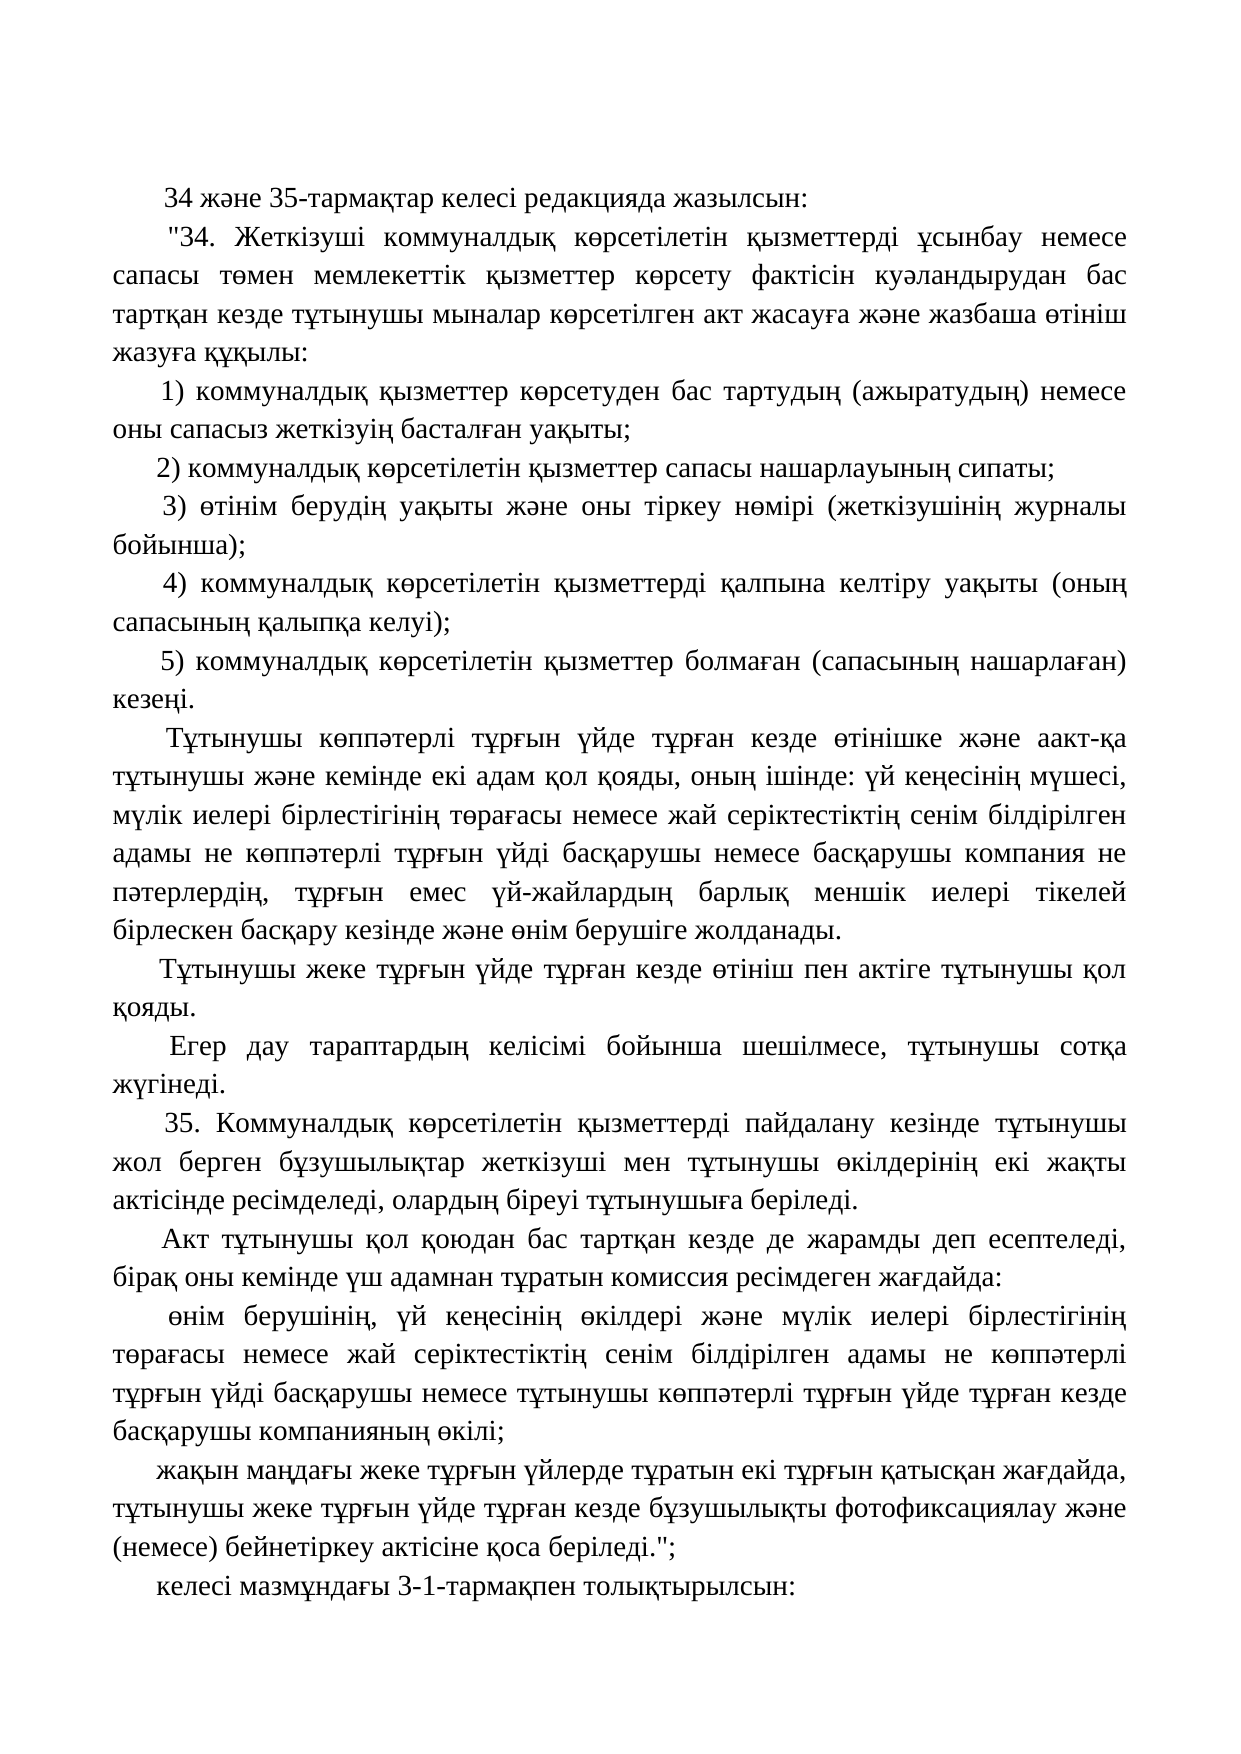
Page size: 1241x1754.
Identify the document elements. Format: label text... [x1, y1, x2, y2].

text 4) коммуналдық көрсетілетін қызметтерді қалпына келтіру уақыты (оның сапасының қалыпқа келуі); [112, 566, 1128, 638]
text жақын маңдағы жеке тұрғын үйлерде тұратын екі тұрғын қатысқан жағдайда, тұтынушы жеке тұрғын үйде тұрған кезде бұзушылықты фотофиксациялау және (немесе) бейнетіркеу актісіне қоса беріледі."; [112, 1452, 1128, 1563]
text 3) өтінім берудің уақыты және оны тіркеу нөмірі (жеткізушінің журналы бойынша); [112, 488, 1128, 561]
text өнім берушінің, үй кеңесінің өкілдері және мүлік иелері бірлестігінің төрағасы немесе жай серіктестіктің сенім білдірілген адамы не көппәтерлі тұрғын үйді басқарушы немесе тұтынушы көппәтерлі тұрғын үйде тұрған кезде басқарушы компанияның өкілі; [112, 1298, 1128, 1447]
text "34. Жеткізуші коммуналдық көрсетілетін қызметтерді ұсынбау немесе сапасы төмен мемлекеттік қызметтер көрсету фактісін куәландырудан бас тартқан кезде тұтынушы мыналар көрсетілген акт жасауға және жазбаша өтініш жазуға құқылы: [112, 219, 1128, 368]
text 2) коммуналдық көрсетілетін қызметтер сапасы нашарлауының сипаты; [112, 450, 1128, 483]
text 34 және 35-тармақтар келесі редакцияда жазылсын: [112, 180, 1128, 214]
text 1) коммуналдық қызметтер көрсетуден бас тартудың (ажыратудың) немесе оны сапасыз жеткізуің басталған уақыты; [112, 373, 1128, 445]
text Тұтынушы көппәтерлі тұрғын үйде тұрған кезде өтінішке және аакт-қа тұтынушы және кемінде екі адам қол қояды, оның ішінде: үй кеңесінің мүшесі, мүлік иелері бірлестігінің төрағасы немесе жай серіктестіктің сенім білдірілген адамы не көппәтерлі тұрғын үйді басқарушы немесе басқарушы компания не пәтерлердің, тұрғын емес үй-жайлардың барлық меншік иелері тікелей бірлескен басқару кезінде және өнім берушіге жолданады. [112, 720, 1128, 946]
text 5) коммуналдық көрсетілетін қызметтер болмаған (сапасының нашарлаған) кезеңі. [112, 643, 1128, 715]
text келесі мазмұндағы 3-1-тармақпен толықтырылсын: [112, 1568, 1128, 1601]
text 35. Коммуналдық көрсетілетін қызметтерді пайдалану кезінде тұтынушы жол берген бұзушылықтар жеткізуші мен тұтынушы өкілдерінің екі жақты актісінде ресімделеді, олардың біреуі тұтынушыға беріледі. [112, 1105, 1128, 1216]
text Тұтынушы жеке тұрғын үйде тұрған кезде өтініш пен актіге тұтынушы қол қояды. [112, 951, 1128, 1023]
text Егер дау тараптардың келісімі бойынша шешілмесе, тұтынушы сотқа жүгінеді. [112, 1028, 1128, 1100]
text Акт тұтынушы қол қоюдан бас тартқан кезде де жарамды деп есептеледі, бірақ оны кемінде үш адамнан тұратын комиссия ресімдеген жағдайда: [112, 1221, 1128, 1293]
